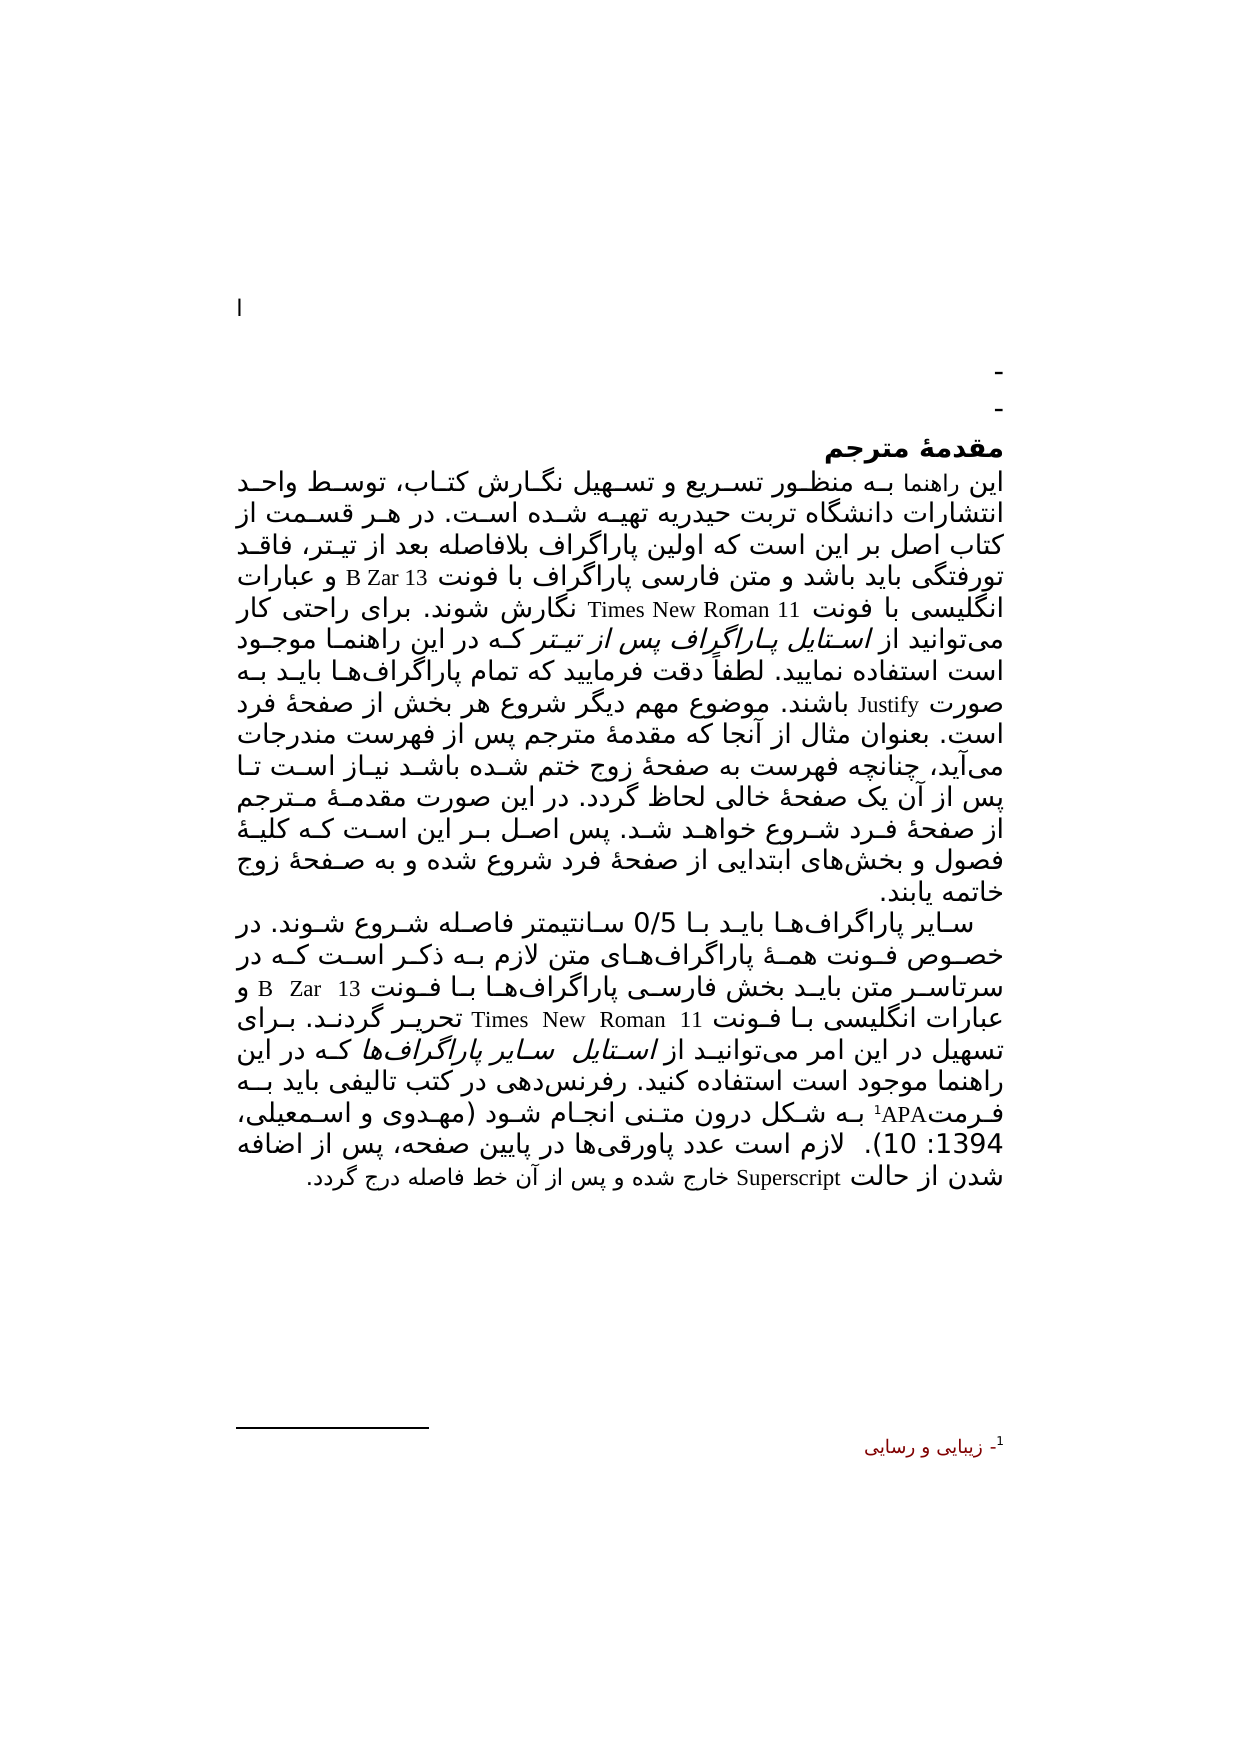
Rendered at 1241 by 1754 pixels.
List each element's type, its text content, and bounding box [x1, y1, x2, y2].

text سایر پاراگراف‌ها باید با 5/0 سانتیمتر فاصله شروع شوند. در خصوص فونت همۀ پاراگراف‌های متن لازم به ذکر است که در سرتاسر متن باید بخش فارسی پاراگراف‌ها با فونت B Zar 13 و عبارات انگلیسی با فونت Times New Roman 11 تحریر گردند. برای تسهیل در این امر می‌توانید از استایل سایر پاراگراف‌ها که در این راهنما موجود است استفاده کنید. رفرنس‌دهی در کتب تالیفی باید به فرمتAPA به شکل درون متنی انجام شود (مهدوی و اسمعیلی، 1394: 10). لازم است عدد پاورقی‌ها در پایین صفحه، پس از اضافه شدن از حالت Superscript خارج شده و پس از آن خط فاصله درج گردد. [236, 908, 1004, 1192]
text مقدمۀ مترجم [236, 432, 1004, 463]
text این راهنما به منظور تسریع و تسهیل نگارش کتاب، توسط واحد انتشارات دانشگاه تربت حیدریه تهیه شده است. در هر قسمت از کتاب اصل بر این است که اولین پاراگراف بلافاصله بعد از تیتر، فاقد تورفتگی باید باشد و متن فارسی پاراگراف با فونت B Zar 13 و عبارات انگلیسی با فونت Times New Roman 11 نگارش شوند. برای راحتی کار می‌توانید از استایل پاراگراف پس از تیتر که در این راهنما موجود است استفاده نمایید. لطفاً دقت فرمایید که تمام پاراگراف‌ها باید به صورت Justify باشند. موضوع مهم دیگر شروع هر بخش از صفحۀ فرد است. بعنوان مثال از آنجا که مقدمۀ مترجم پس از فهرست مندرجات می‌آید، چنانچه فهرست به صفحۀ زوج ختم شده باشد نیاز است تا پس از آن یک صفحۀ خالی لحاظ گردد. در این صورت مقدمۀ مترجم از صفحۀ فرد شروع خواهد شد. پس اصل بر این است که کلیۀ فصول و بخش‌های ابتدایی از صفحۀ فرد شروع شده و به صفحۀ زوج خاتمه یابند. [236, 466, 1004, 908]
text - [236, 391, 1004, 425]
text - [236, 354, 1004, 388]
